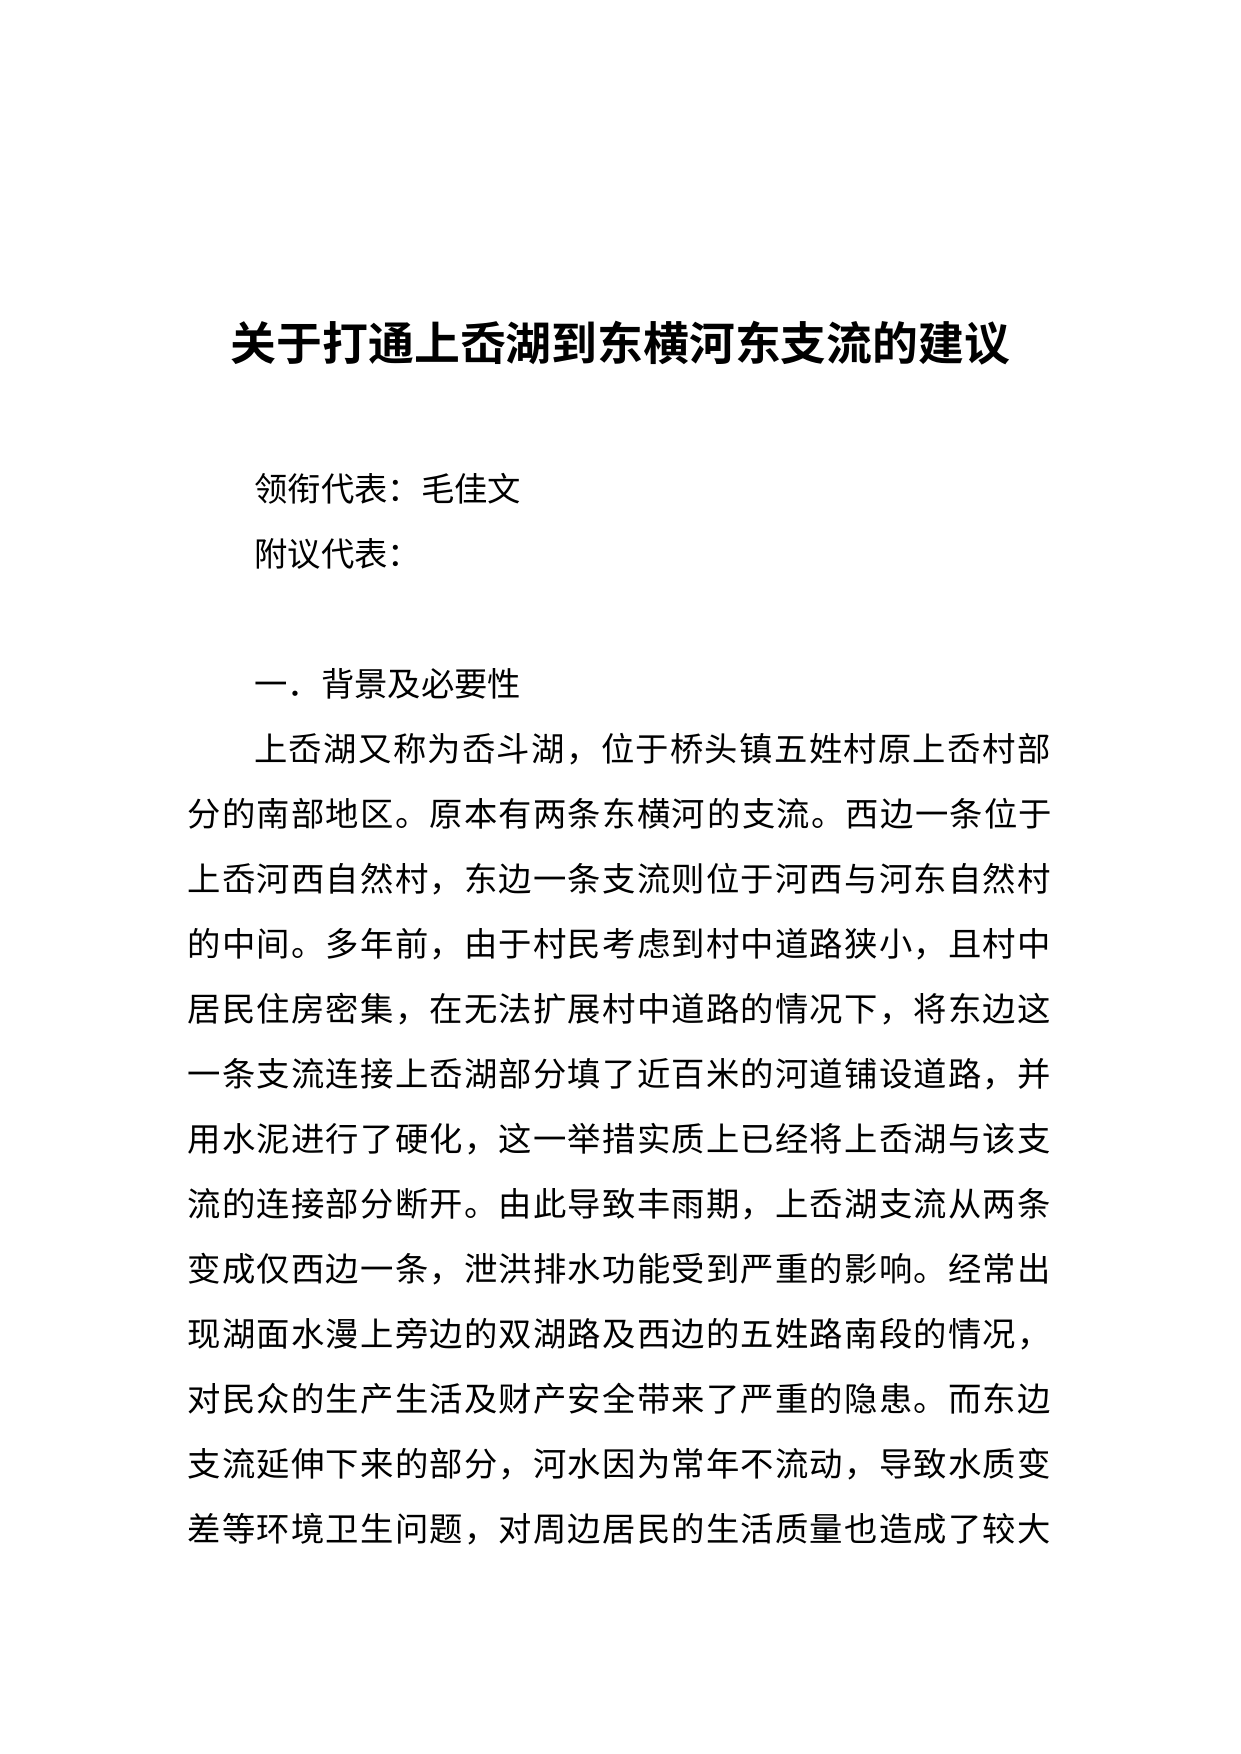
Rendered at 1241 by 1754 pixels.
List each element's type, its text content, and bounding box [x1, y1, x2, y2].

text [187, 714, 1053, 1559]
list 一．背景及必要性 [187, 649, 1053, 714]
text 关于打通上岙湖到东横河东支流的建议 [187, 292, 1053, 389]
text 附议代表： [187, 519, 1053, 584]
text 领衔代表：毛佳文 [187, 454, 1053, 519]
